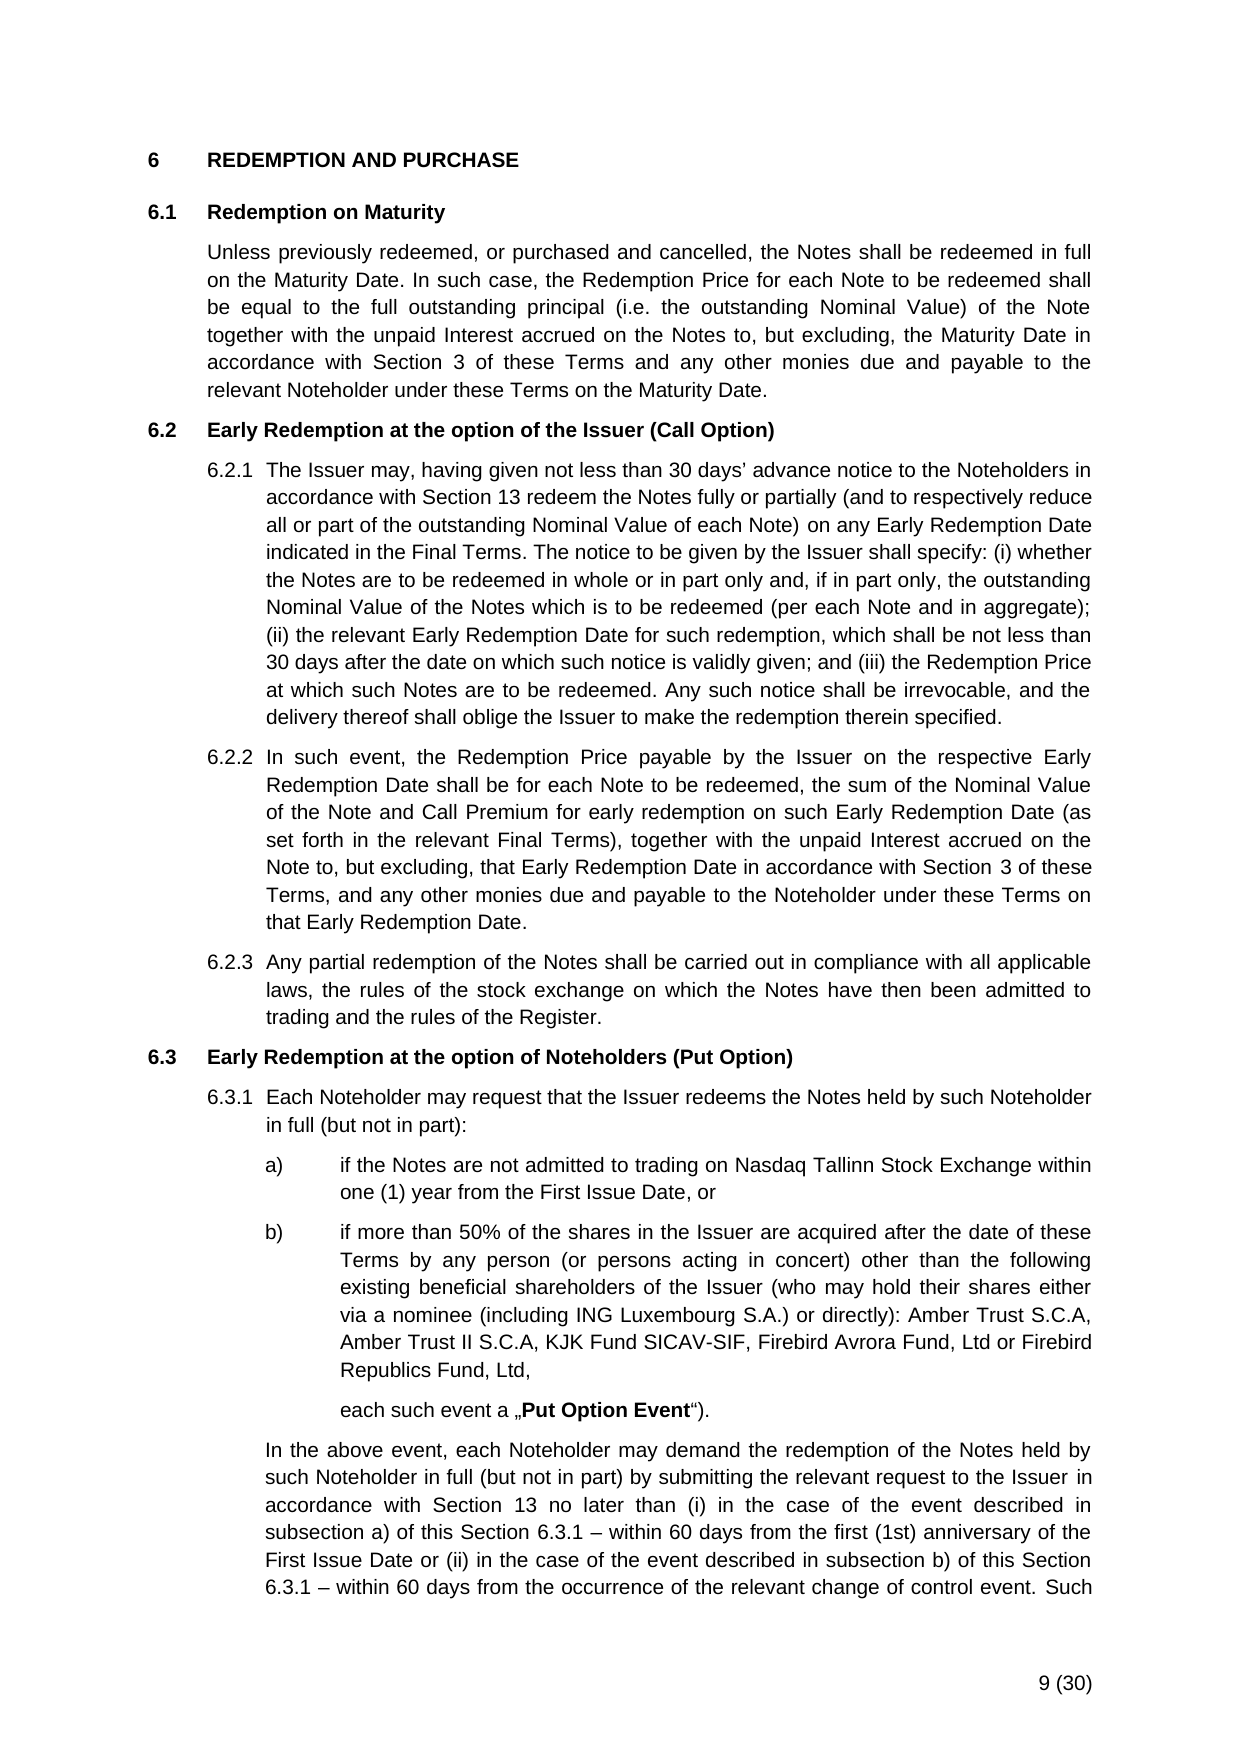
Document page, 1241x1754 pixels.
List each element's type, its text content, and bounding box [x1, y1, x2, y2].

text The Issuer may, having given not less than 30 days’ advance notice to the Noteholders in accordance with Section 13 redeem the Notes fully or partially (and to respectively reduce all or part of the outstanding Nominal Value of each Note) on any Early Redemption Date indicated in the Final Terms. The notice to be given by the Issuer shall specify: (i) whether the Notes are to be redeemed in whole or in part only and, if in part only, the outstanding Nominal Value of the Notes which is to be redeemed (per each Note and in aggregate); (ii) the relevant Early Redemption Date for such redemption, which shall be not less than 30 days after the date on which such notice is validly given; and (iii) the Redemption Price at which such Notes are to be redeemed. Any such notice shall be irrevocable, and the delivery thereof shall oblige the Issuer to make the redemption therein specified. [207, 458, 1092, 729]
list each such event a „Put Option Event“). [340, 1398, 1092, 1422]
text Any partial redemption of the Notes shall be carried out in compliance with all applicable laws, the rules of the stock exchange on which the Notes have then been admitted to trading and the rules of the Register. [207, 950, 1092, 1029]
text REDEMPTION and purchase [148, 148, 1092, 172]
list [265, 1438, 1092, 1599]
text Each Noteholder may request that the Issuer redeems the Notes held by such Noteholder in full (but not in part): [207, 1085, 1092, 1137]
text Early Redemption at the option of Noteholders (Put Option) [148, 1045, 1092, 1069]
list if the Notes are not admitted to trading on Nasdaq Tallinn Stock Exchange within one (1) year from the First Issue Date, or [265, 1153, 1092, 1204]
text In such event, the Redemption Price payable by the Issuer on the respective Early Redemption Date shall be for each Note to be redeemed, the sum of the Nominal Value of the Note and Call Premium for early redemption on such Early Redemption Date (as set forth in the relevant Final Terms), together with the unpaid Interest accrued on the Note to, but excluding, that Early Redemption Date in accordance with Section 3 of these Terms, and any other monies due and payable to the Noteholder under these Terms on that Early Redemption Date. [207, 745, 1092, 934]
list Unless previously redeemed, or purchased and cancelled, the Notes shall be redeemed in full on the Maturity Date. In such case, the Redemption Price for each Note to be redeemed shall be equal to the full outstanding principal (i.e. the outstanding Nominal Value) of the Note together with the unpaid Interest accrued on the Notes to, but excluding, the Maturity Date in accordance with Section 3 of these Terms and any other monies due and payable to the relevant Noteholder under these Terms on the Maturity Date. [207, 240, 1092, 402]
text Redemption on Maturity [148, 200, 1092, 224]
text Early Redemption at the option of the Issuer (Call Option) [148, 418, 1092, 442]
list if more than 50% of the shares in the Issuer are acquired after the date of these Terms by any person (or persons acting in concert) other than the following existing beneficial shareholders of the Issuer (who may hold their shares either via a nominee (including ING Luxembourg S.A.) or directly): Amber Trust S.C.A, Amber Trust II S.C.A, KJK Fund SICAV-SIF, Firebird Avrora Fund, Ltd or Firebird Republics Fund, Ltd, [265, 1220, 1092, 1382]
